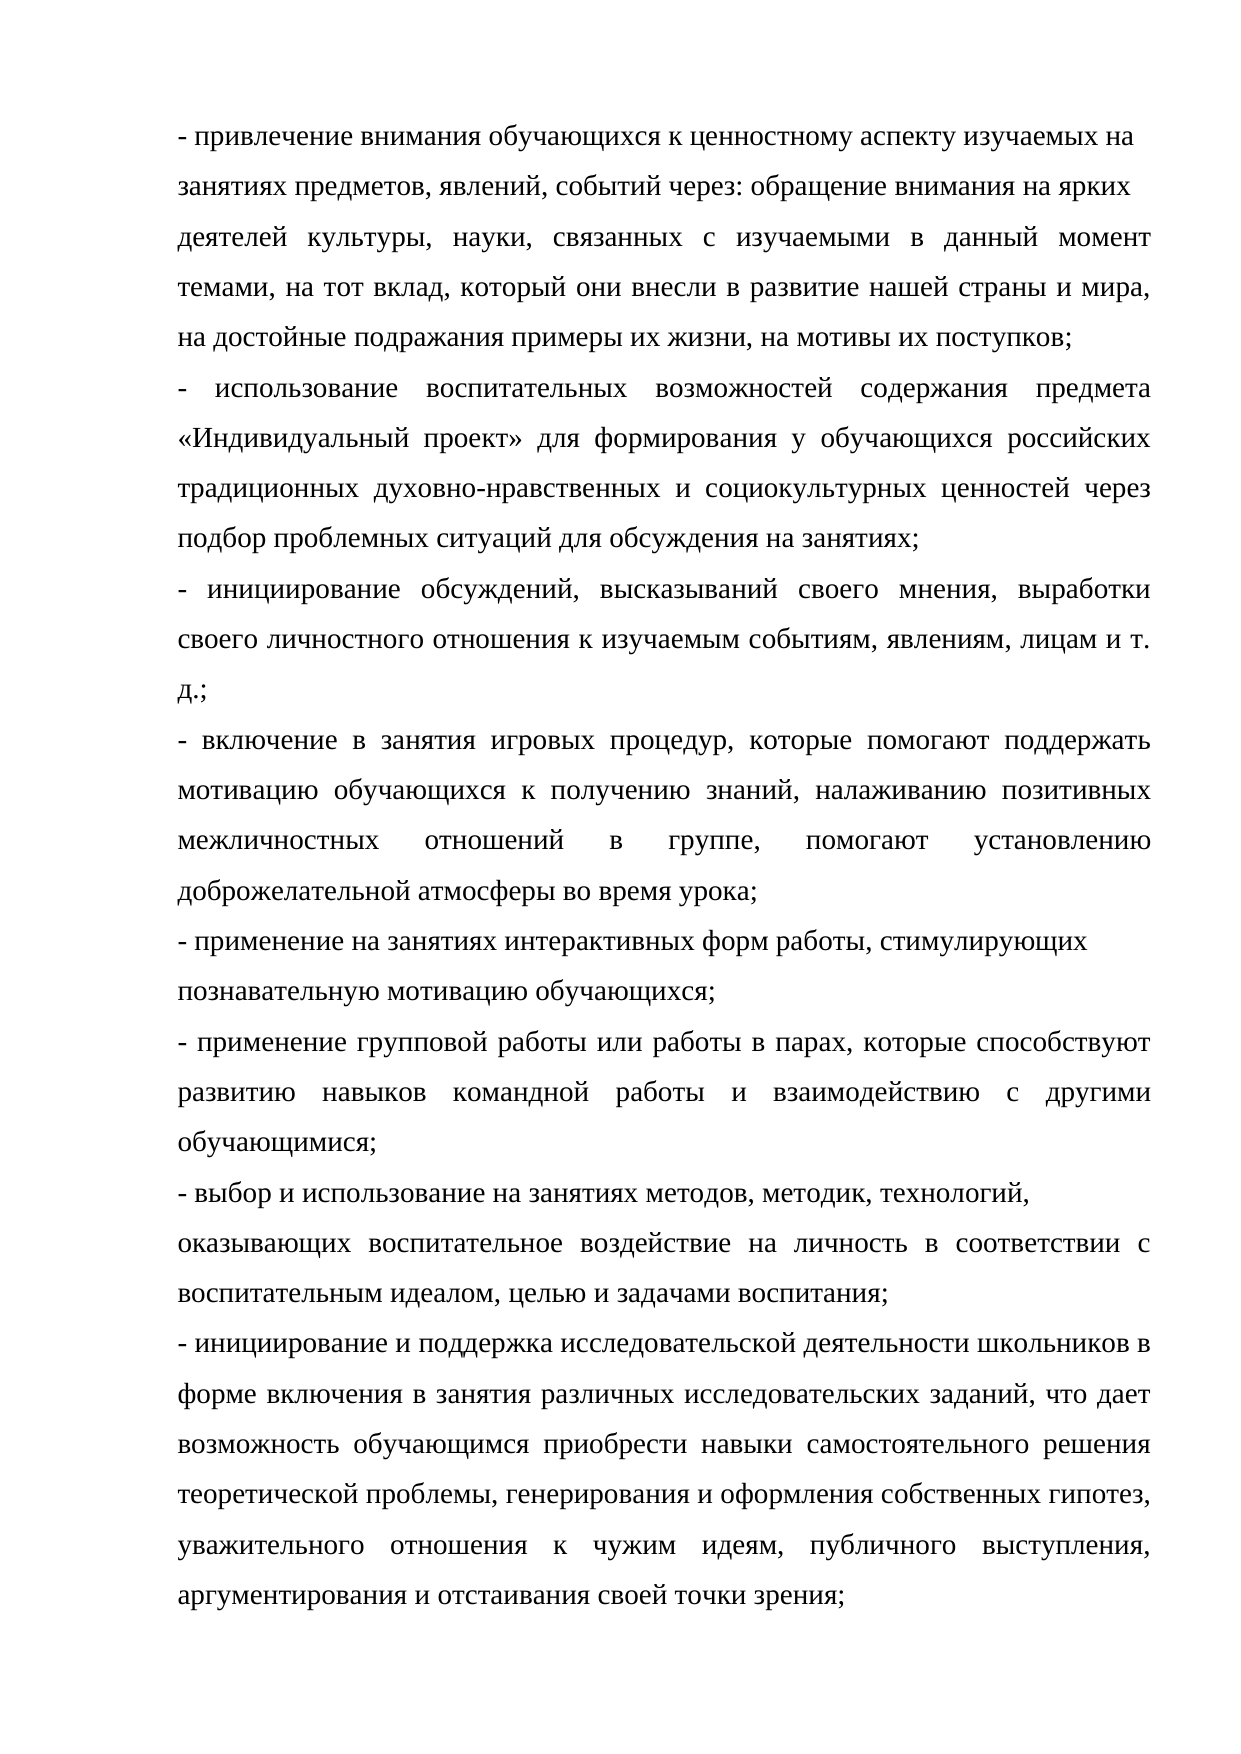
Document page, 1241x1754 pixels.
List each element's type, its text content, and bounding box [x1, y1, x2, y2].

text - применение на занятиях интерактивных форм работы, стимулирующих [177, 923, 1152, 957]
text - применение групповой работы или работы в парах, которые способствуют развитию навыков командной работы и взаимодействию с другими обучающимися; [177, 1024, 1152, 1158]
text - использование воспитательных возможностей содержания предмета «Индивидуальный проект» для формирования у обучающихся российских традиционных духовно-нравственных и социокультурных ценностей через подбор проблемных ситуаций для обсуждения на занятиях; [177, 370, 1152, 554]
text - выбор и использование на занятиях методов, методик, технологий, [177, 1175, 1152, 1208]
text познавательную мотивацию обучающихся; [177, 973, 1152, 1007]
text - инициирование обсуждений, высказываний своего мнения, выработки своего личностного отношения к изучаемым событиям, явлениям, лицам и т. д.; [177, 571, 1152, 705]
text - привлечение внимания обучающихся к ценностному аспекту изучаемых на [177, 118, 1152, 152]
text деятелей культуры, науки, связанных с изучаемыми в данный момент темами, на тот вклад, который они внесли в развитие нашей страны и мира, на достойные подражания примеры их жизни, на мотивы их поступков; [177, 219, 1152, 353]
text оказывающих воспитательное воздействие на личность в соответствии с воспитательным идеалом, целью и задачами воспитания; [177, 1225, 1152, 1309]
text - инициирование и поддержка исследовательской деятельности школьников в форме включения в занятия различных исследовательских заданий, что дает возможность обучающимся приобрести навыки самостоятельного решения теоретической проблемы, генерирования и оформления собственных гипотез, уважительного отношения к чужим идеям, публичного выступления, аргументирования и отстаивания своей точки зрения; [177, 1326, 1152, 1611]
text - включение в занятия игровых процедур, которые помогают поддержать мотивацию обучающихся к получению знаний, налаживанию позитивных межличностных отношений в группе, помогают установлению доброжелательной атмосферы во время урока; [177, 722, 1152, 906]
text занятиях предметов, явлений, событий через: обращение внимания на ярких [177, 168, 1152, 202]
